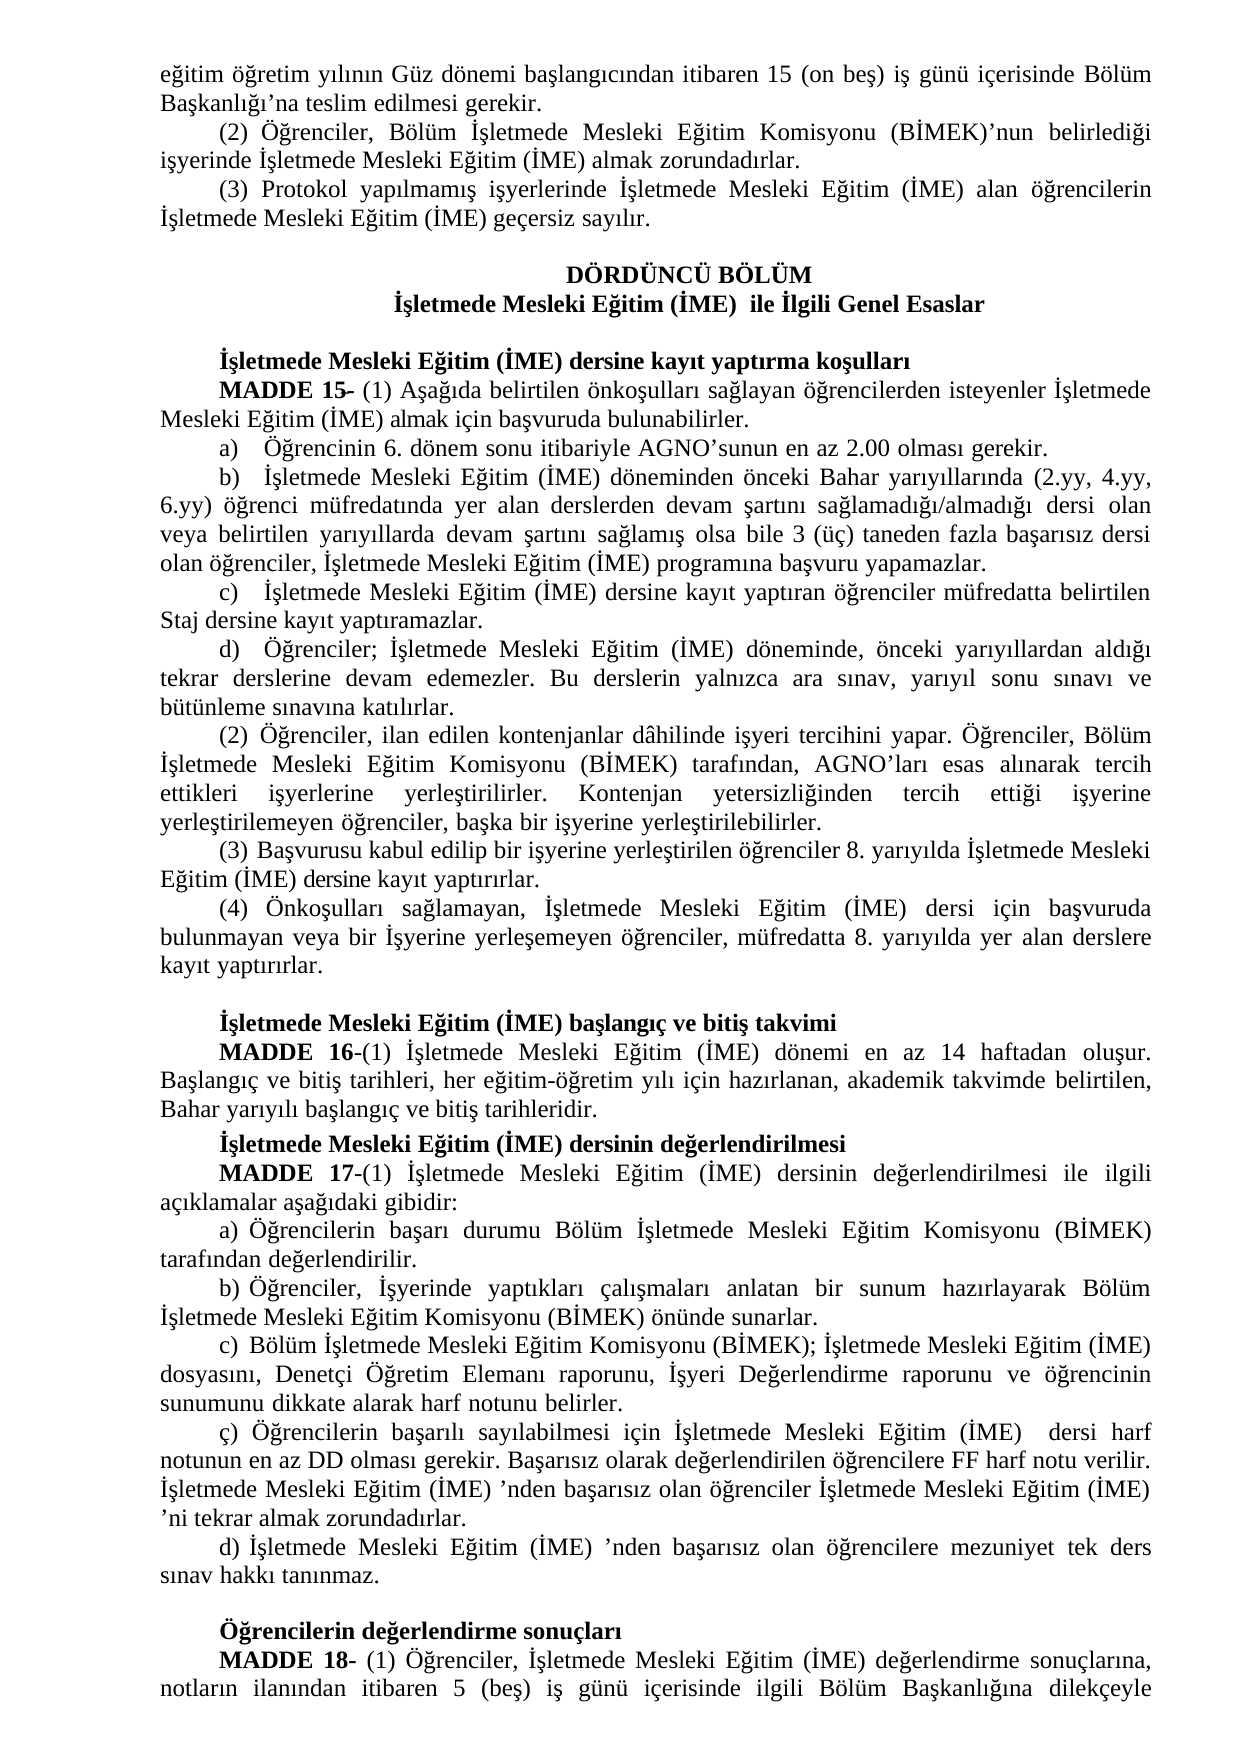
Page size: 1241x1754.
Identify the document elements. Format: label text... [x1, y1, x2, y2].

text MADDE 15- (1) Aşağıda belirtilen önkoşulları sağlayan öğrencilerden isteyenler İşletmede Mesleki Eğitim (İME) almak için başvuruda bulunabilirler. [160, 375, 1152, 433]
list İşletmede Mesleki Eğitim (İME) döneminden önceki Bahar yarıyıllarında (2.yy, 4.yy, 6.yy) öğrenci müfredatında yer alan derslerden devam şartını sağlamadığı/almadığı dersi olan veya belirtilen yarıyıllarda devam şartını sağlamış olsa bile 3 (üç) taneden fazla başarısız dersi olan öğrenciler, İşletmede Mesleki Eğitim (İME) programına başvuru yapamazlar. [160, 462, 1152, 577]
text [160, 1645, 1152, 1702]
subtitle İşletmede Mesleki Eğitim (İME) başlangıç ve bitiş takvimi [219, 1008, 1152, 1037]
list Başvurusu kabul edilip bir işyerine yerleştirilen öğrenciler 8. yarıyılda İşletmede Mesleki Eğitim (İME) dersine kayıt yaptırırlar. [160, 835, 1152, 893]
list Öğrencinin 6. dönem sonu itibariyle AGNO’sunun en az 2.00 olması gerekir. [219, 433, 1152, 462]
list İşletmede Mesleki Eğitim (İME) ’nden başarısız olan öğrencilere mezuniyet tek ders sınav hakkı tanınmaz. [160, 1532, 1152, 1589]
text MADDE 17-(1) İşletmede Mesleki Eğitim (İME) dersinin değerlendirilmesi ile ilgili açıklamalar aşağıdaki gibidir: [160, 1158, 1152, 1216]
list Öğrencilerin başarı durumu Bölüm İşletmede Mesleki Eğitim Komisyonu (BİMEK) tarafından değerlendirilir. [160, 1216, 1152, 1273]
subtitle İşletmede Mesleki Eğitim (İME) dersinin değerlendirilmesi [219, 1129, 1152, 1158]
list Protokol yapılmamış işyerlerinde İşletmede Mesleki Eğitim (İME) alan öğrencilerin İşletmede Mesleki Eğitim (İME) geçersiz sayılır. [160, 174, 1152, 232]
subtitle İşletmede Mesleki Eğitim (İME) dersine kayıt yaptırma koşulları [219, 347, 1152, 375]
list Önkoşulları sağlamayan, İşletmede Mesleki Eğitim (İME) dersi için başvuruda bulunmayan veya bir İşyerine yerleşemeyen öğrenciler, müfredatta 8. yarıyılda yer alan derslere kayıt yaptırırlar. [160, 893, 1152, 979]
list İşletmede Mesleki Eğitim (İME) dersine kayıt yaptıran öğrenciler müfredatta belirtilen Staj dersine kayıt yaptıramazlar. [160, 577, 1152, 634]
text MADDE 16-(1) İşletmede Mesleki Eğitim (İME) dönemi en az 14 haftadan oluşur. Başlangıç ve bitiş tarihleri, her eğitim-öğretim yılı için hazırlanan, akademik takvimde belirtilen, Bahar yarıyılı başlangıç ve bitiş tarihleridir. [160, 1037, 1152, 1123]
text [160, 59, 1152, 117]
list Öğrenciler; İşletmede Mesleki Eğitim (İME) döneminde, önceki yarıyıllardan aldığı tekrar derslerine devam edemezler. Bu derslerin yalnızca ara sınav, yarıyıl sonu sınavı ve bütünleme sınavına katılırlar. [160, 634, 1152, 720]
list Öğrenciler, ilan edilen kontenjanlar dâhilinde işyeri tercihini yapar. Öğrenciler, Bölüm İşletmede Mesleki Eğitim Komisyonu (BİMEK) tarafından, AGNO’ları esas alınarak tercih ettikleri işyerlerine yerleştirilirler. Kontenjan yetersizliğinden tercih ettiği işyerine yerleştirilemeyen öğrenciler, başka bir işyerine yerleştirilebilirler. [160, 720, 1152, 835]
list Öğrenciler, Bölüm İşletmede Mesleki Eğitim Komisyonu (BİMEK)’nun belirlediği işyerinde İşletmede Mesleki Eğitim (İME) almak zorundadırlar. [160, 117, 1152, 174]
list Öğrenciler, İşyerinde yaptıkları çalışmaları anlatan bir sunum hazırlayarak Bölüm İşletmede Mesleki Eğitim Komisyonu (BİMEK) önünde sunarlar. [160, 1273, 1152, 1331]
list Bölüm İşletmede Mesleki Eğitim Komisyonu (BİMEK); İşletmede Mesleki Eğitim (İME) dosyasını, Denetçi Öğretim Elemanı raporunu, İşyeri Değerlendirme raporunu ve öğrencinin sunumunu dikkate alarak harf notunu belirler. [160, 1331, 1152, 1417]
subtitle DÖRDÜNCÜ BÖLÜM [227, 261, 1152, 289]
text İşletmede Mesleki Eğitim (İME) ile İlgili Genel Esaslar [227, 289, 1152, 318]
subtitle Öğrencilerin değerlendirme sonuçları [219, 1616, 1152, 1645]
text ç) Öğrencilerin başarılı sayılabilmesi için İşletmede Mesleki Eğitim (İME) dersi harf notunun en az DD olması gerekir. Başarısız olarak değerlendirilen öğrencilere FF harf notu verilir. İşletmede Mesleki Eğitim (İME) ’nden başarısız olan öğrenciler İşletmede Mesleki Eğitim (İME) ’ni tekrar almak zorundadırlar. [160, 1417, 1152, 1532]
